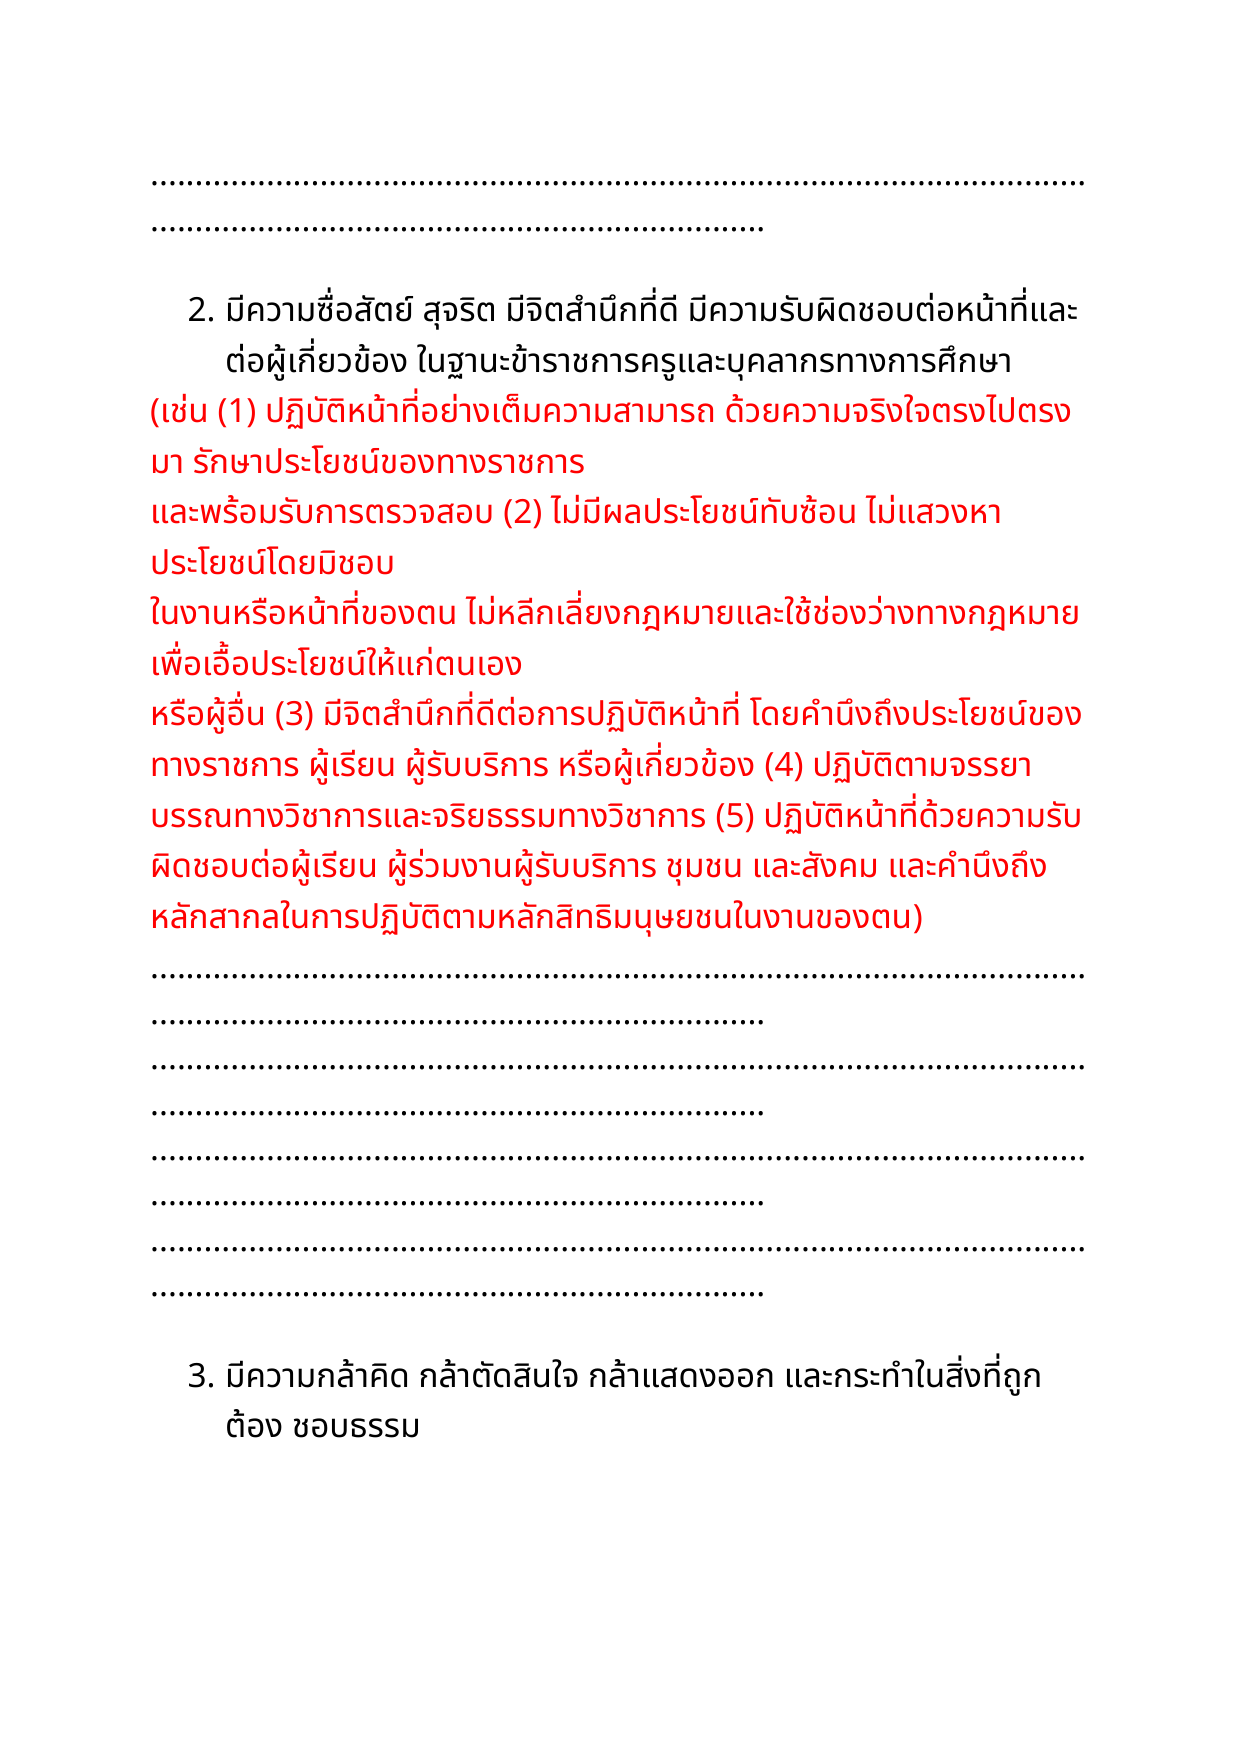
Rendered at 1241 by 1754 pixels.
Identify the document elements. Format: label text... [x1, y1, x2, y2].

text ในงานหรือหน้าที่ของตน ไม่หลีกเลี่ยงกฎหมายและใช้ช่องว่างทางกฎหมาย เพื่อเอื้อประโยชน์ให้แก่ตนเอง [150, 589, 1090, 690]
text (เช่น (1) ปฏิบัติหน้าที่อย่างเต็มความสามารถ ด้วยความจริงใจตรงไปตรงมา รักษาประโยชน์ของทางราชการ [150, 387, 1090, 488]
text และพร้อมรับการตรวจสอบ (2) ไม่มีผลประโยชน์ทับซ้อน ไม่แสวงหาประโยชน์โดยมิชอบ [150, 488, 1090, 589]
list มีความซื่อสัตย์ สุจริต มีจิตสำนึกที่ดี มีความรับผิดชอบต่อหน้าที่และต่อผู้เกี่ยวข้อง ในฐานะข้าราชการครูและบุคลากรทางการศึกษา [187, 286, 1090, 387]
list มีความกล้าคิด กล้าตัดสินใจ กล้าแสดงออก และกระทำในสิ่งที่ถูกต้อง ชอบธรรม [187, 1352, 1090, 1453]
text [150, 150, 1090, 241]
text หรือผู้อื่น (3) มีจิตสำนึกที่ดีต่อการปฏิบัติหน้าที่ โดยคำนึงถึงประโยชน์ของทางราชการ ผู้เรียน ผู้รับบริการ หรือผู้เกี่ยวข้อง (4) ปฏิบัติตามจรรยาบรรณทางวิชาการและจริยธรรมทางวิชาการ (5) ปฏิบัติหน้าที่ด้วยความรับผิดชอบต่อผู้เรียน ผู้ร่วมงานผู้รับบริการ ชุมชน และสังคม และคำนึงถึงหลักสากลในการปฏิบัติตามหลักสิทธิมนุษยชนในงานของตน) [150, 690, 1090, 943]
